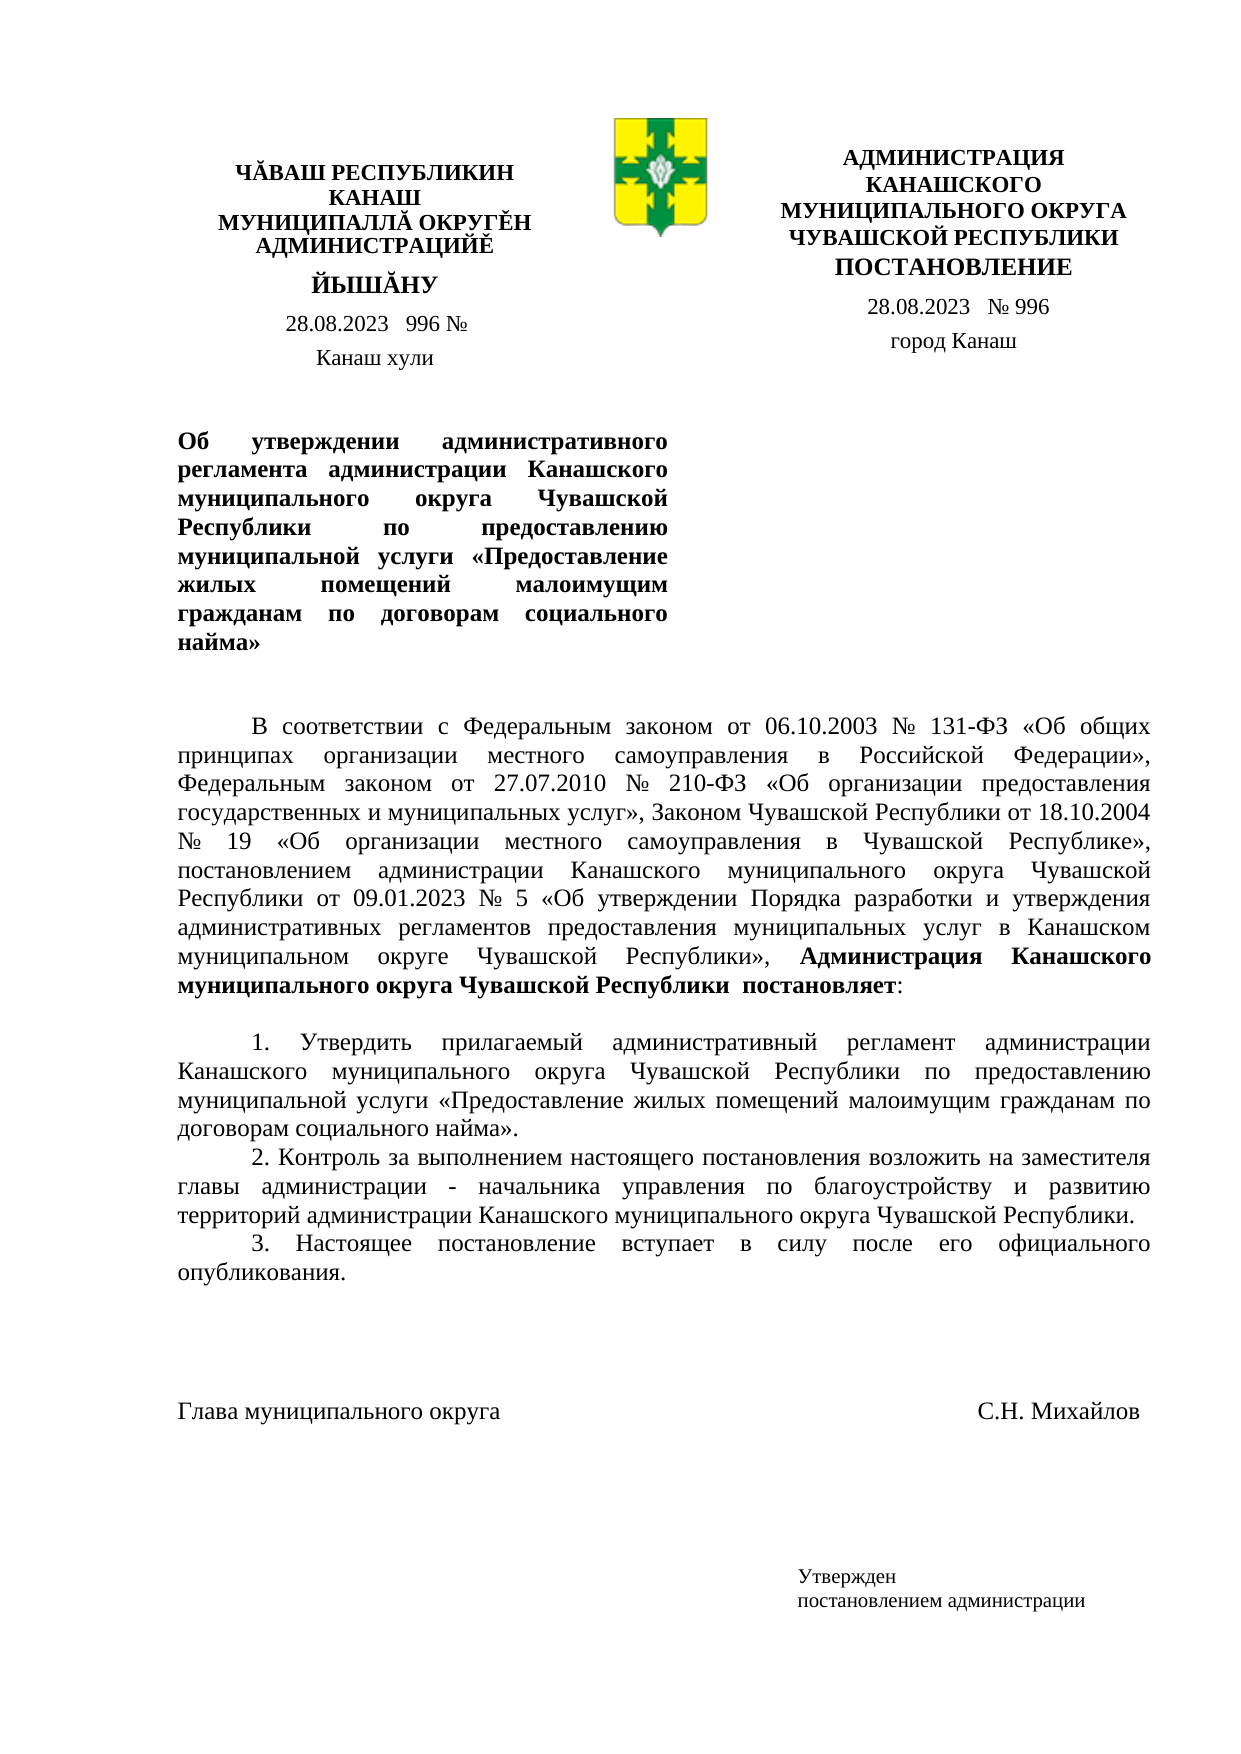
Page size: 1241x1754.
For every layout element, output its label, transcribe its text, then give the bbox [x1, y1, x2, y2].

text 3. Настоящее постановление вступает в силу после его официального опубликования. [177, 1228, 1152, 1286]
text 2. Контроль за выполнением настоящего постановления возложить на заместителя главы администрации - начальника управления по благоустройству и развитию территорий администрации Канашского муниципального округа Чувашской Республики. [177, 1142, 1152, 1228]
text Глава муниципального округа С.Н. Михайлов [177, 1396, 1152, 1425]
table_header Об утверждении административного регламента администрации Канашского муниципального округа Чувашской Республики по предоставлению муниципальной услуги «Предоставление жилых помещений малоимущим гражданам по договорам социального найма» [166, 426, 679, 656]
table_header [593, 118, 735, 371]
text В соответствии с Федеральным законом от 06.10.2003 № 131-ФЗ «Об общих принципах организации местного самоуправления в Российской Федерации», Федеральным законом от 27.07.2010 № 210-ФЗ «Об организации предоставления государственных и муниципальных услуг», Законом Чувашской Республики от 18.10.2004 № 19 «Об организации местного самоуправления в Чувашской Республике», постановлением администрации Канашского муниципального округа Чувашской Республики от 09.01.2023 № 5 «Об утверждении Порядка разработки и утверждения административных регламентов предоставления муниципальных услуг в Канашском муниципальном округе Чувашской Республики», Администрация Канашского муниципального округа Чувашской Республики постановляет: [177, 711, 1152, 998]
table_header ЧĂВАШ РЕСПУБЛИКИН КАНАШ МУНИЦИПАЛЛĂ ОКРУГĚН АДМИНИСТРАЦИЙĚ ЙЫШĂНУ 28.08.2023 996 № Канаш хули [156, 118, 593, 371]
picture [601, 118, 720, 237]
text 1. Утвердить прилагаемый административный регламент администрации Канашского муниципального округа Чувашской Республики по предоставлению муниципальной услуги «Предоставление жилых помещений малоимущим гражданам по договорам социального найма». [177, 1027, 1152, 1142]
table_header АДМИНИСТРАЦИЯ КАНАШСКОГО МУНИЦИПАЛЬНОГО ОКРУГА ЧУВАШСКОЙ РЕСПУБЛИКИ ПОСТАНОВЛЕНИЕ 28.08.2023 № 996 город Канаш [735, 118, 1172, 371]
text постановлением администрации [650, 1588, 1152, 1612]
text Утвержден [650, 1564, 1152, 1588]
